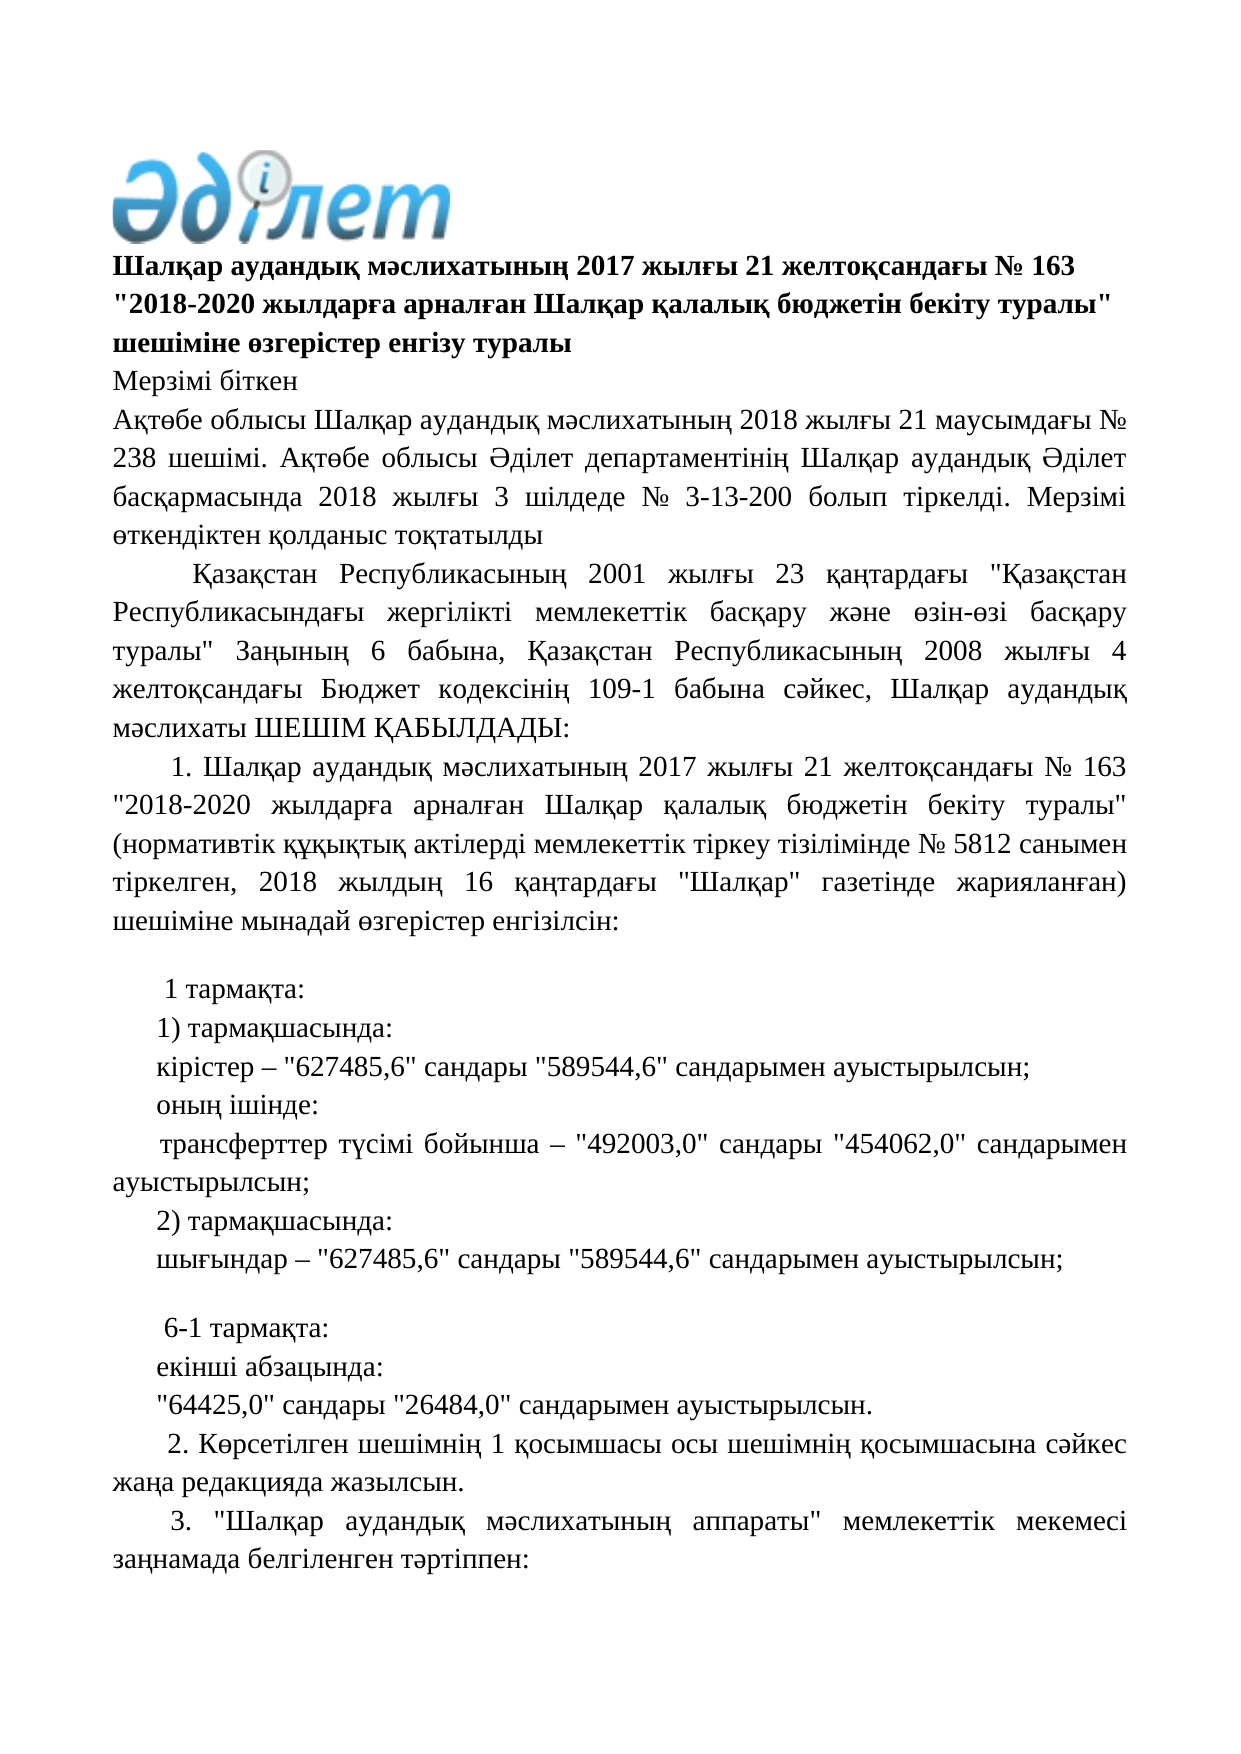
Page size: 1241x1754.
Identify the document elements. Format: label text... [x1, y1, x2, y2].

text кірістер – "627485,6" сандары "589544,6" сандарымен ауыстырылсын; [112, 1049, 1128, 1082]
text 2) тармақшасында: [112, 1203, 1128, 1236]
text Ақтөбе облысы Шалқар аудандық мәслихатының 2018 жылғы 21 маусымдағы № 238 шешімі. Ақтөбе облысы Әділет департаментінің Шалқар аудандық Әділет басқармасында 2018 жылғы 3 шілдеде № 3-13-200 болып тіркелді. Мерзімі өткендіктен қолданыс тоқтатылды [112, 402, 1128, 551]
text Мерзімі біткен [112, 363, 1128, 397]
text "64425,0" сандары "26484,0" сандарымен ауыстырылсын. [112, 1387, 1128, 1421]
text Қазақстан Республикасының 2001 жылғы 23 қаңтардағы "Қазақстан Республикасындағы жергілікті мемлекеттік басқару және өзін-өзі басқару туралы" Заңының 6 бабына, Қазақстан Республикасының 2008 жылғы 4 желтоқсандағы Бюджет кодексінің 109-1 бабына сәйкес, Шалқар аудандық мәслихаты ШЕШІМ ҚАБЫЛДАДЫ: [112, 556, 1128, 744]
text 6-1 тармақта: [112, 1310, 1128, 1344]
picture [112, 150, 451, 244]
text 1) тармақшасында: [112, 1010, 1128, 1044]
text 2. Көрсетілген шешімнің 1 қосымшасы осы шешімнің қосымшасына сәйкес жаңа редакцияда жазылсын. [112, 1426, 1128, 1498]
text екінші абзацында: [112, 1349, 1128, 1382]
text оның ішінде: [112, 1087, 1128, 1121]
text шығындар – "627485,6" сандары "589544,6" сандарымен ауыстырылсын; [112, 1241, 1128, 1275]
text Шалқар аудандық мәслихатының 2017 жылғы 21 желтоқсандағы № 163 "2018-2020 жылдарға арналған Шалқар қалалық бюджетін бекіту туралы" шешіміне өзгерістер енгізу туралы [112, 248, 1128, 358]
text 3. "Шалқар аудандық мәслихатының аппараты" мемлекеттік мекемесі заңнамада белгіленген тәртіппен: [112, 1503, 1128, 1575]
text 1. Шалқар аудандық мәслихатының 2017 жылғы 21 желтоқсандағы № 163 "2018-2020 жылдарға арналған Шалқар қалалық бюджетін бекіту туралы" (нормативтік құқықтық актілерді мемлекеттік тіркеу тізілімінде № 5812 санымен тіркелген, 2018 жылдың 16 қаңтардағы "Шалқар" газетінде жарияланған) шешіміне мынадай өзгерістер енгізілсін: [112, 749, 1128, 936]
text трансферттер түсімі бойынша – "492003,0" сандары "454062,0" сандарымен ауыстырылсын; [112, 1126, 1128, 1198]
text 1 тармақта: [112, 972, 1128, 1005]
